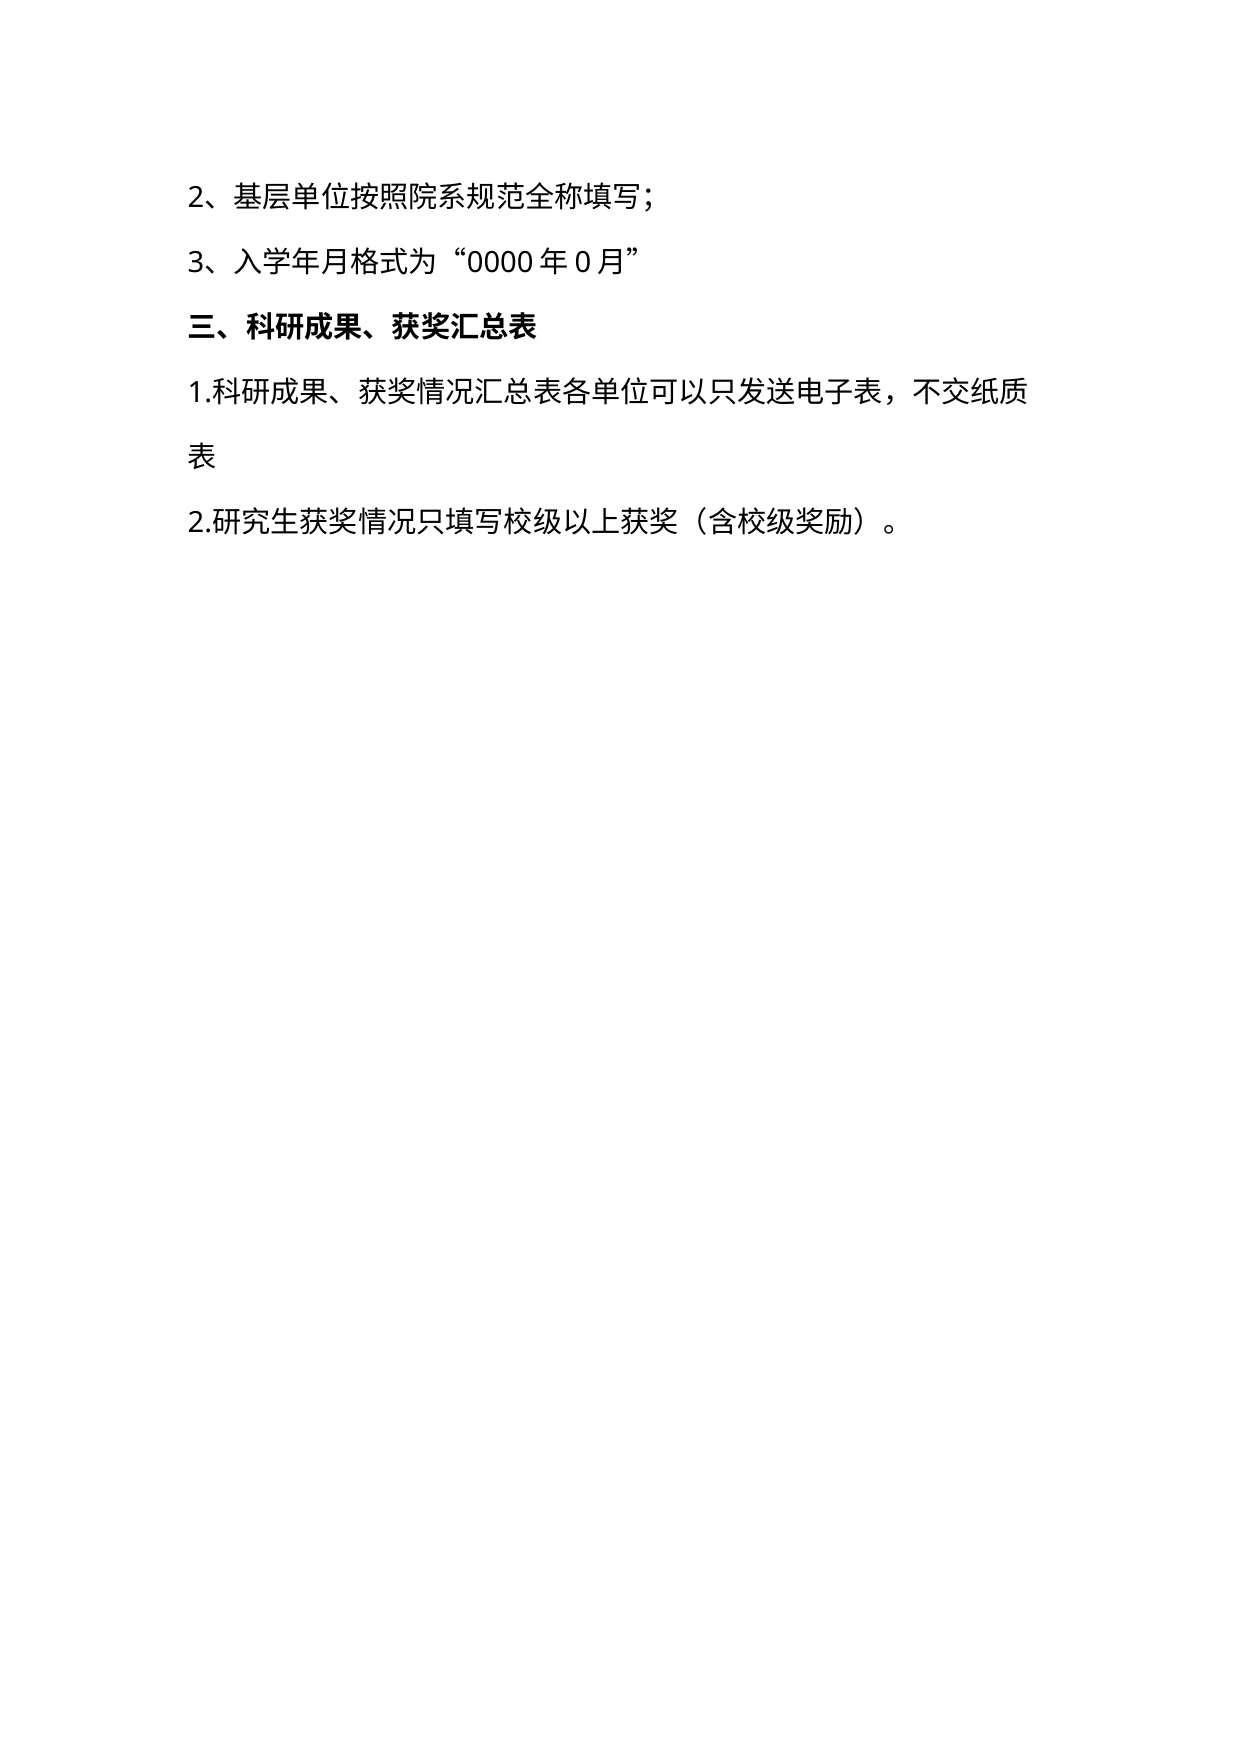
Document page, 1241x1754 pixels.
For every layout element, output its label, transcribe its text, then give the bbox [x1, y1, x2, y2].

text 1.科研成果、获奖情况汇总表各单位可以只发送电子表，不交纸质表 [187, 357, 1053, 487]
text 2、基层单位按照院系规范全称填写； [187, 162, 1053, 227]
text 3、入学年月格式为“0000年0月” [187, 227, 1053, 292]
text 2.研究生获奖情况只填写校级以上获奖（含校级奖励）。 [187, 487, 1053, 552]
text 三、科研成果、获奖汇总表 [187, 292, 1053, 357]
